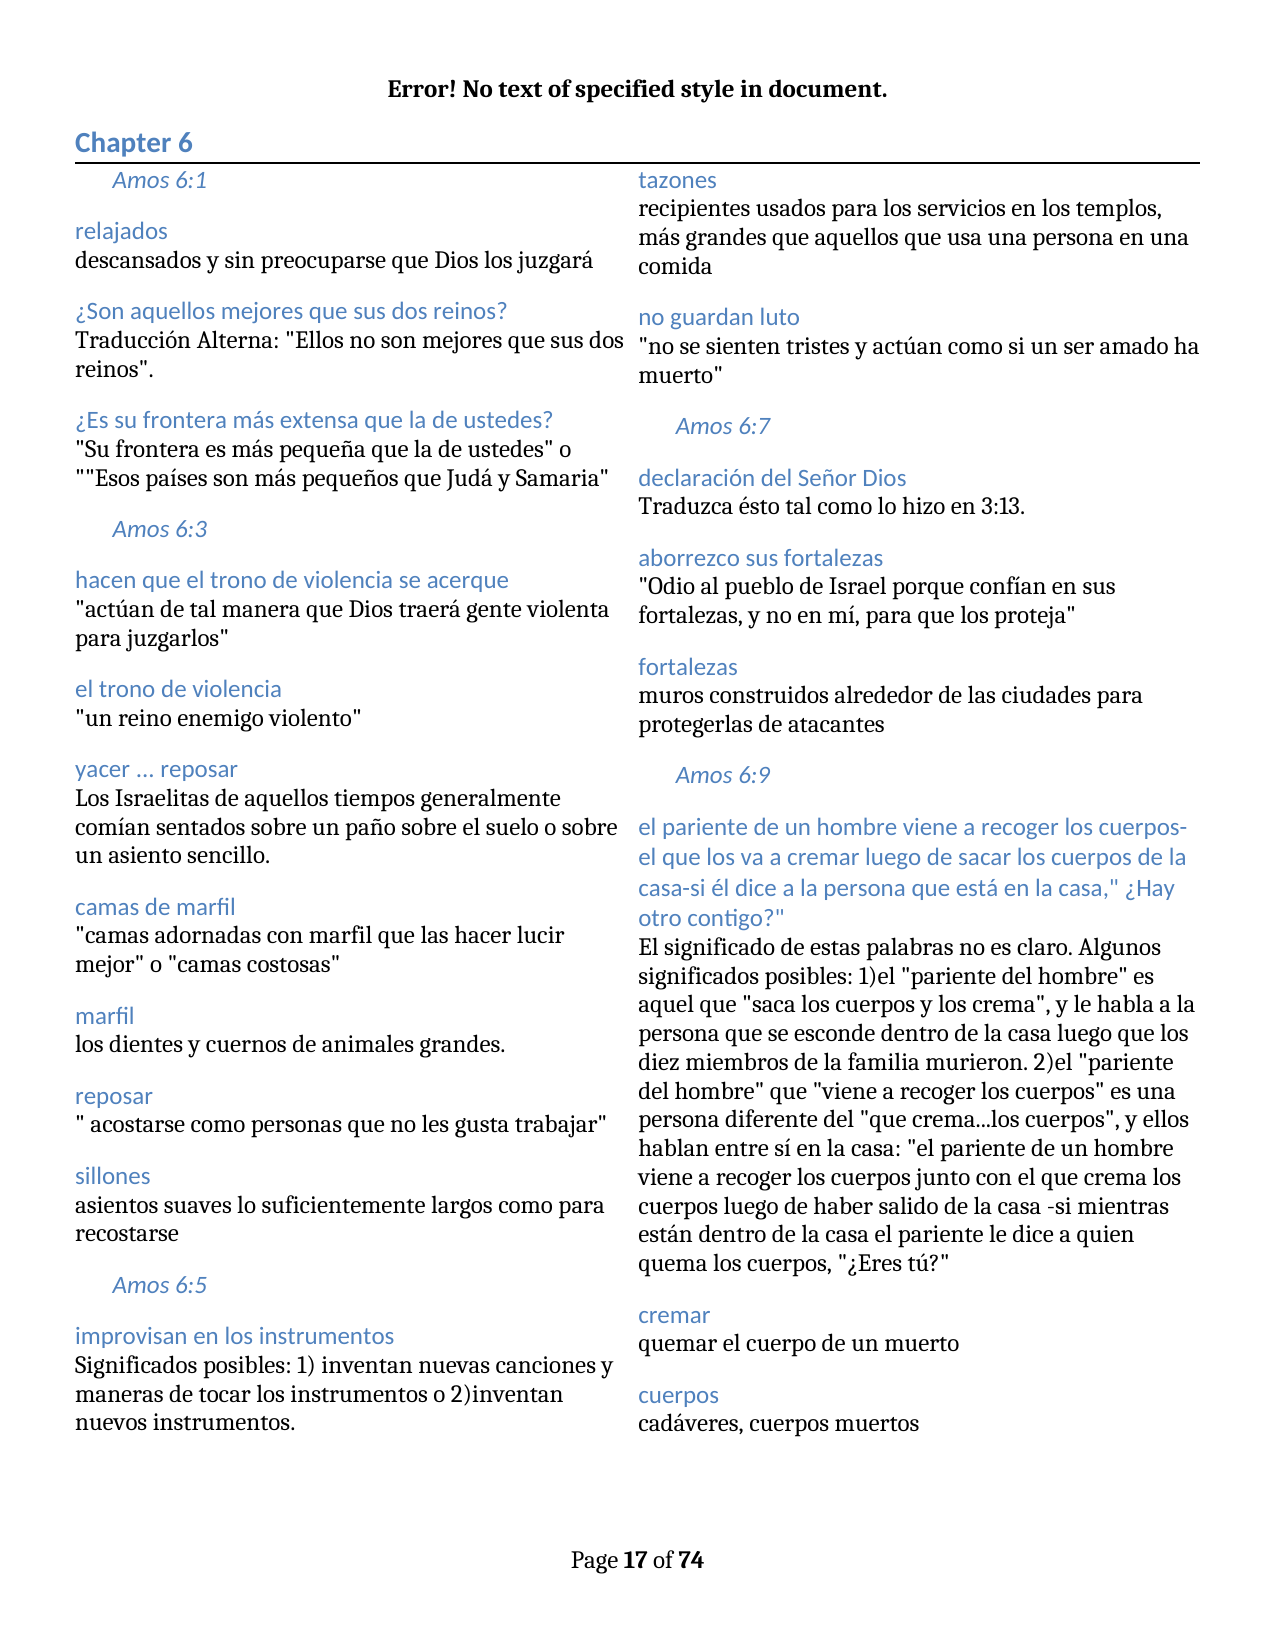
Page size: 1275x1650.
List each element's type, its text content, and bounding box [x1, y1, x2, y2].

text los dientes y cuernos de animales grandes. [75, 1030, 637, 1059]
subtitle fortalezas [638, 651, 1200, 681]
subtitle relajados [75, 215, 637, 246]
subtitle Amos 6:1 [75, 164, 637, 194]
text "no se sienten tristes y actúan como si un ser amado ha muerto" [638, 332, 1200, 389]
text Significados posibles: 1) inventan nuevas canciones y maneras de tocar los instrumentos o 2)inventan nuevos instrumentos. [75, 1351, 637, 1437]
subtitle Chapter 6 [75, 124, 1200, 162]
subtitle Amos 6:3 [75, 513, 637, 543]
subtitle declaración del Señor Dios [638, 462, 1200, 492]
subtitle el trono de violencia [75, 673, 637, 704]
text " acostarse como personas que no les gusta trabajar" [75, 1110, 637, 1139]
text asientos suaves lo suficientemente largos como para recostarse [75, 1191, 637, 1248]
subtitle sillones [75, 1160, 637, 1191]
subtitle ¿Son aquellos mejores que sus dos reinos? [75, 295, 637, 326]
text "Su frontera es más pequeña que la de ustedes" o ""Esos países son más pequeños que Judá y Samaria" [75, 435, 637, 492]
text descansados y sin preocuparse que Dios los juzgará [75, 246, 637, 274]
subtitle Amos 6:7 [638, 410, 1200, 441]
text "camas adornadas con marfil que las hacer lucir mejor" o "camas costosas" [75, 921, 637, 979]
text Los Israelitas de aquellos tiempos generalmente comían sentados sobre un paño sobre el suelo o sobre un asiento sencillo. [75, 784, 637, 870]
subtitle no guardan luto [638, 301, 1200, 332]
subtitle cuerpos [638, 1379, 1200, 1409]
subtitle improvisan en los instrumentos [75, 1320, 637, 1351]
text El significado de estas palabras no es claro. Algunos significados posibles: 1)el "pariente del hombre" es aquel que "saca los cuerpos y los crema", y le habla a la persona que se esconde dentro de la casa luego que los diez miembros de la familia murieron. 2)el "pariente del hombre" que "viene a recoger los cuerpos" es una persona diferente del "que crema...los cuerpos", y ellos hablan entre sí en la casa: "el pariente de un hombre viene a recoger los cuerpos junto con el que crema los cuerpos luego de haber salido de la casa -si mientras están dentro de la casa el pariente le dice a quien quema los cuerpos, "¿Eres tú?" [638, 933, 1200, 1278]
text quemar el cuerpo de un muerto [638, 1329, 1200, 1358]
subtitle marfil [75, 1000, 637, 1030]
subtitle Amos 6:9 [638, 759, 1200, 790]
subtitle reposar [75, 1080, 637, 1110]
text Traducción Alterna: "Ellos no son mejores que sus dos reinos". [75, 326, 637, 383]
subtitle el pariente de un hombre viene a recoger los cuerpos- el que los va a cremar luego de sacar los cuerpos de la casa-si él dice a la persona que está en la casa," ¿Hay otro contigo?" [638, 811, 1200, 933]
subtitle yacer ... reposar [75, 753, 637, 784]
subtitle aborrezco sus fortalezas [638, 542, 1200, 572]
text "actúan de tal manera que Dios traerá gente violenta para juzgarlos" [75, 595, 637, 652]
subtitle camas de marfil [75, 891, 637, 921]
text muros construidos alrededor de las ciudades para protegerlas de atacantes [638, 681, 1200, 739]
subtitle tazones [638, 164, 1200, 194]
text Traduzca ésto tal como lo hizo en 3:13. [638, 492, 1200, 521]
text "Odio al pueblo de Israel porque confían en sus fortalezas, y no en mí, para que los proteja" [638, 572, 1200, 630]
text recipientes usados para los servicios en los templos, más grandes que aquellos que usa una persona en una comida [638, 194, 1200, 281]
text cadáveres, cuerpos muertos [638, 1409, 1200, 1438]
text "un reino enemigo violento" [75, 704, 637, 732]
subtitle hacen que el trono de violencia se acerque [75, 564, 637, 595]
subtitle cremar [638, 1299, 1200, 1329]
subtitle ¿Es su frontera más extensa que la de ustedes? [75, 404, 637, 435]
subtitle Amos 6:5 [75, 1269, 637, 1299]
